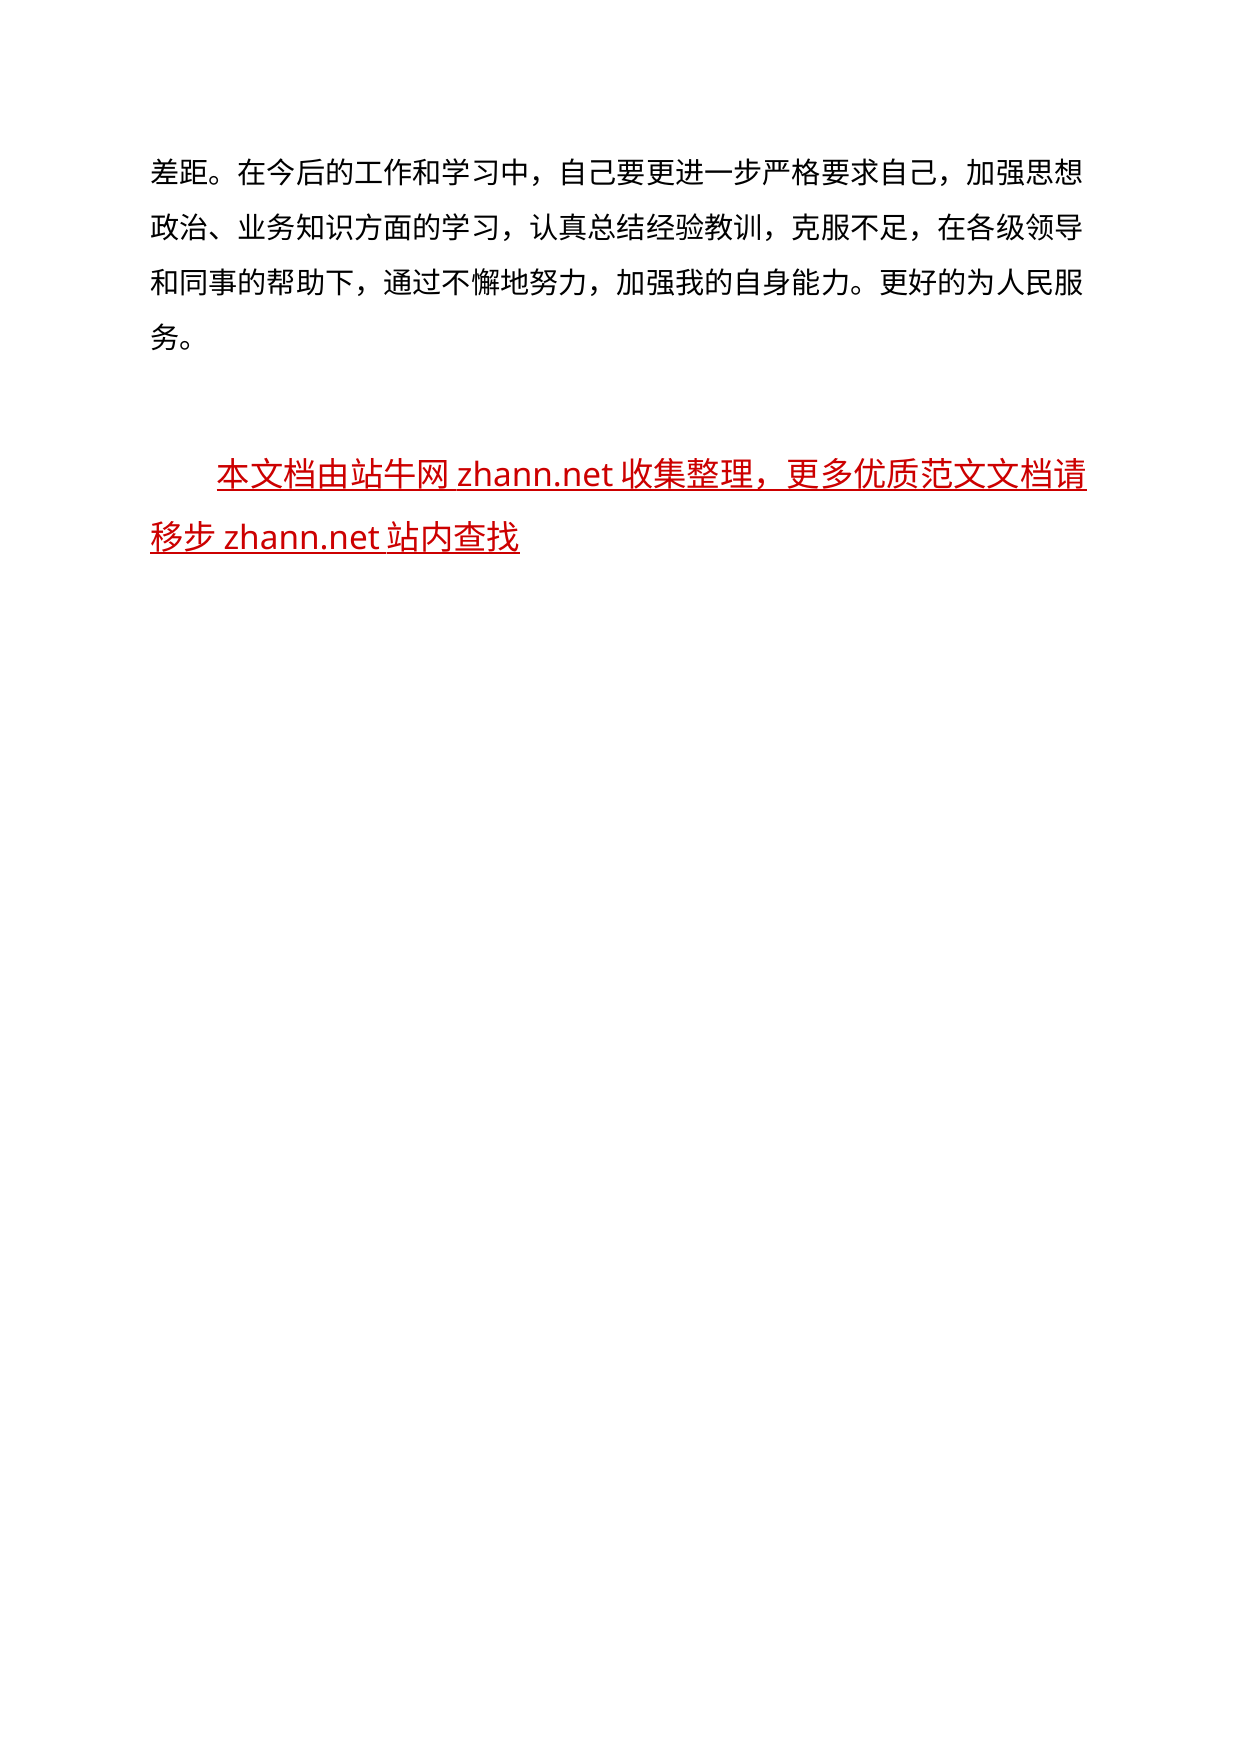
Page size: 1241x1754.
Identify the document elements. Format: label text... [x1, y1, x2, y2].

text 本文档由站牛网zhann.net收集整理，更多优质范文文档请移步zhann.net站内查找 [150, 448, 1090, 559]
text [150, 150, 1090, 357]
